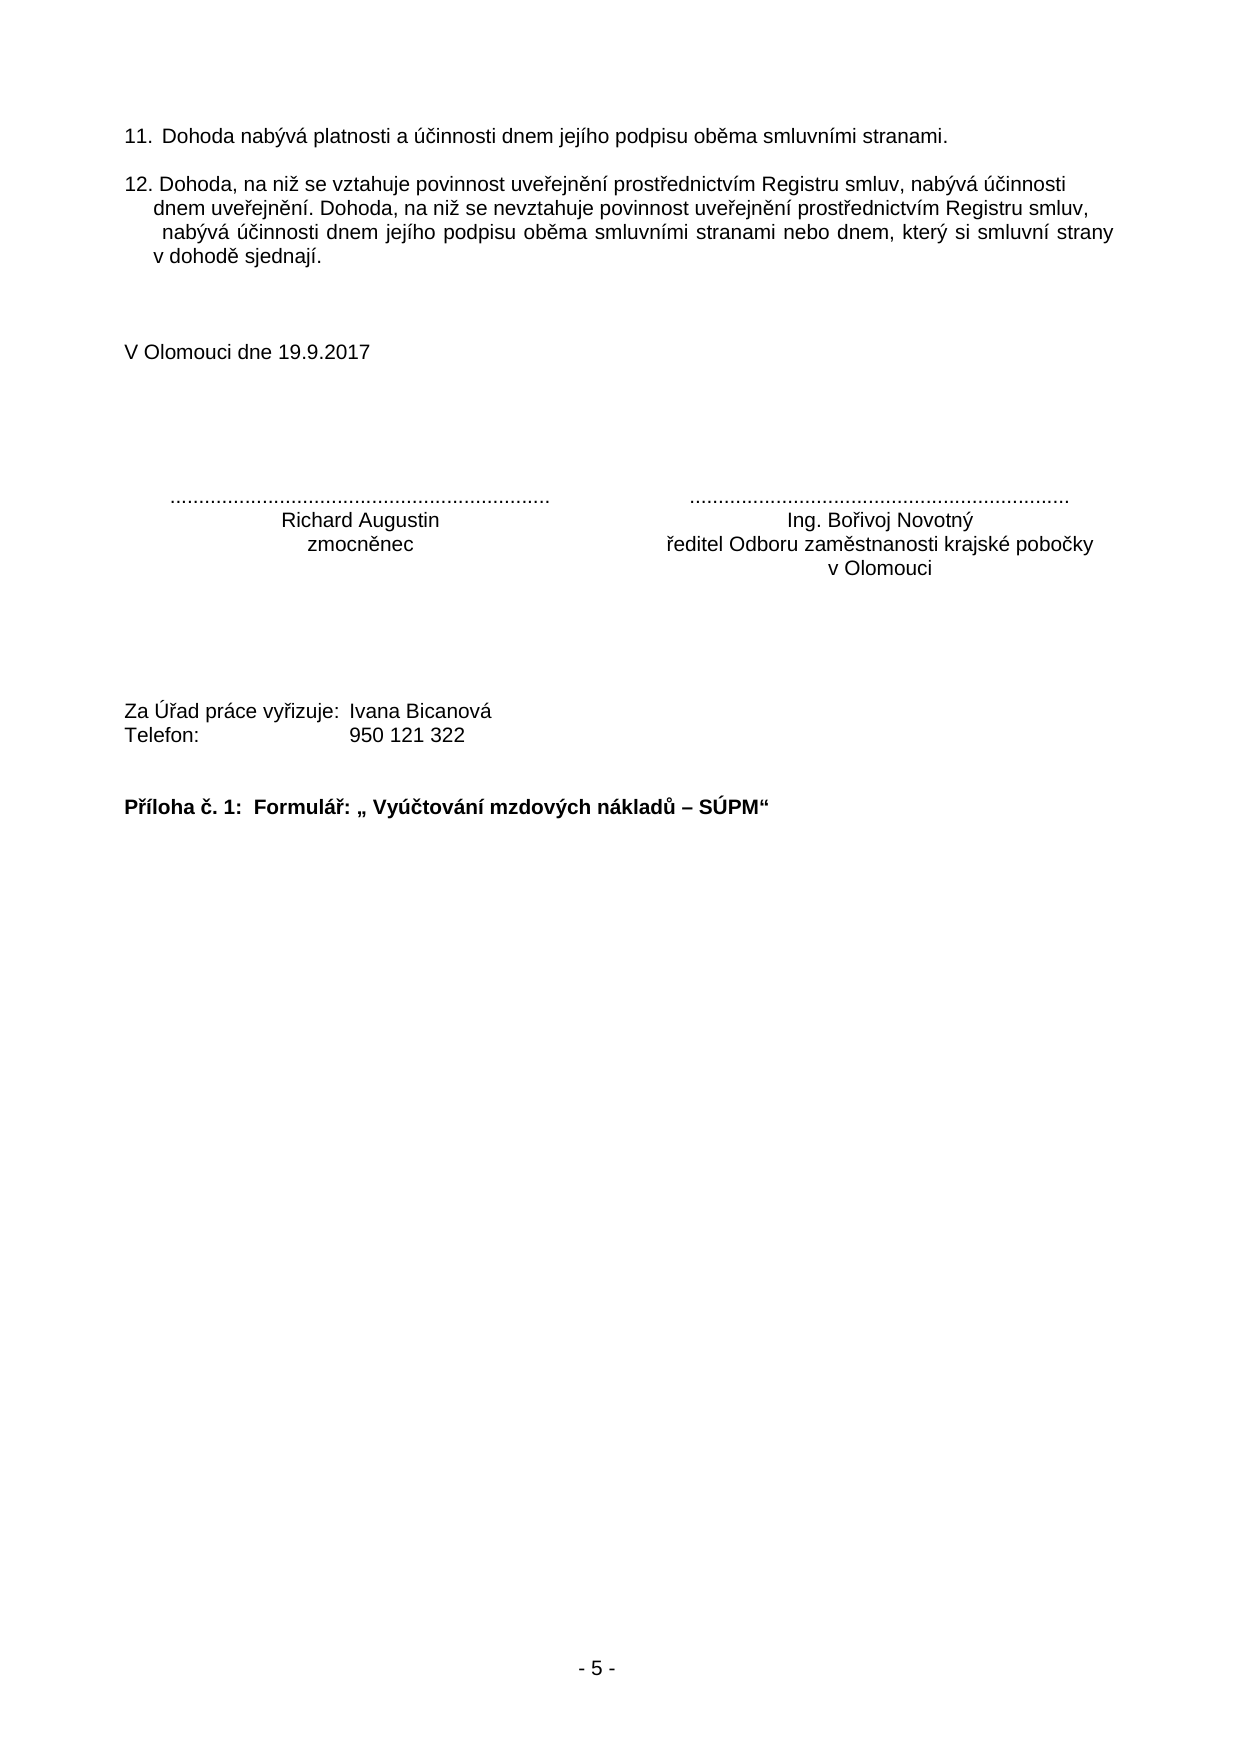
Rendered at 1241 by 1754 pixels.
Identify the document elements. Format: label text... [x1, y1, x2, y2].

text nabývá účinnosti dnem jejího podpisu oběma smluvními stranami nebo dnem, který si smluvní strany v dohodě sjednají. [124, 220, 1116, 268]
text dnem uveřejnění. Dohoda, na niž se nevztahuje povinnost uveřejnění prostřednictvím Registru smluv, [124, 196, 1116, 220]
text V Olomouci dne 19.9.2017 [124, 340, 1116, 364]
text Telefon: 950 121 322 [124, 723, 1116, 747]
text Dohoda nabývá platnosti a účinnosti dnem jejího podpisu oběma smluvními stranami. [124, 124, 1116, 148]
text .................................................................. [644, 483, 1116, 507]
text 12. Dohoda, na niž se vztahuje povinnost uveřejnění prostřednictvím Registru smluv, nabývá účinnosti [124, 172, 1116, 196]
text Ing. Bořivoj Novotný [644, 507, 1116, 531]
text Za Úřad práce vyřizuje: Ivana Bicanová [124, 699, 1116, 723]
text .................................................................. [124, 483, 596, 507]
text zmocněnec [124, 531, 596, 555]
text Richard Augustin [124, 507, 596, 531]
text Příloha č. 1: Formulář: „ Vyúčtování mzdových nákladů – SÚPM“ [124, 795, 1116, 819]
text ředitel Odboru zaměstnanosti krajské pobočky v Olomouci [644, 531, 1116, 579]
